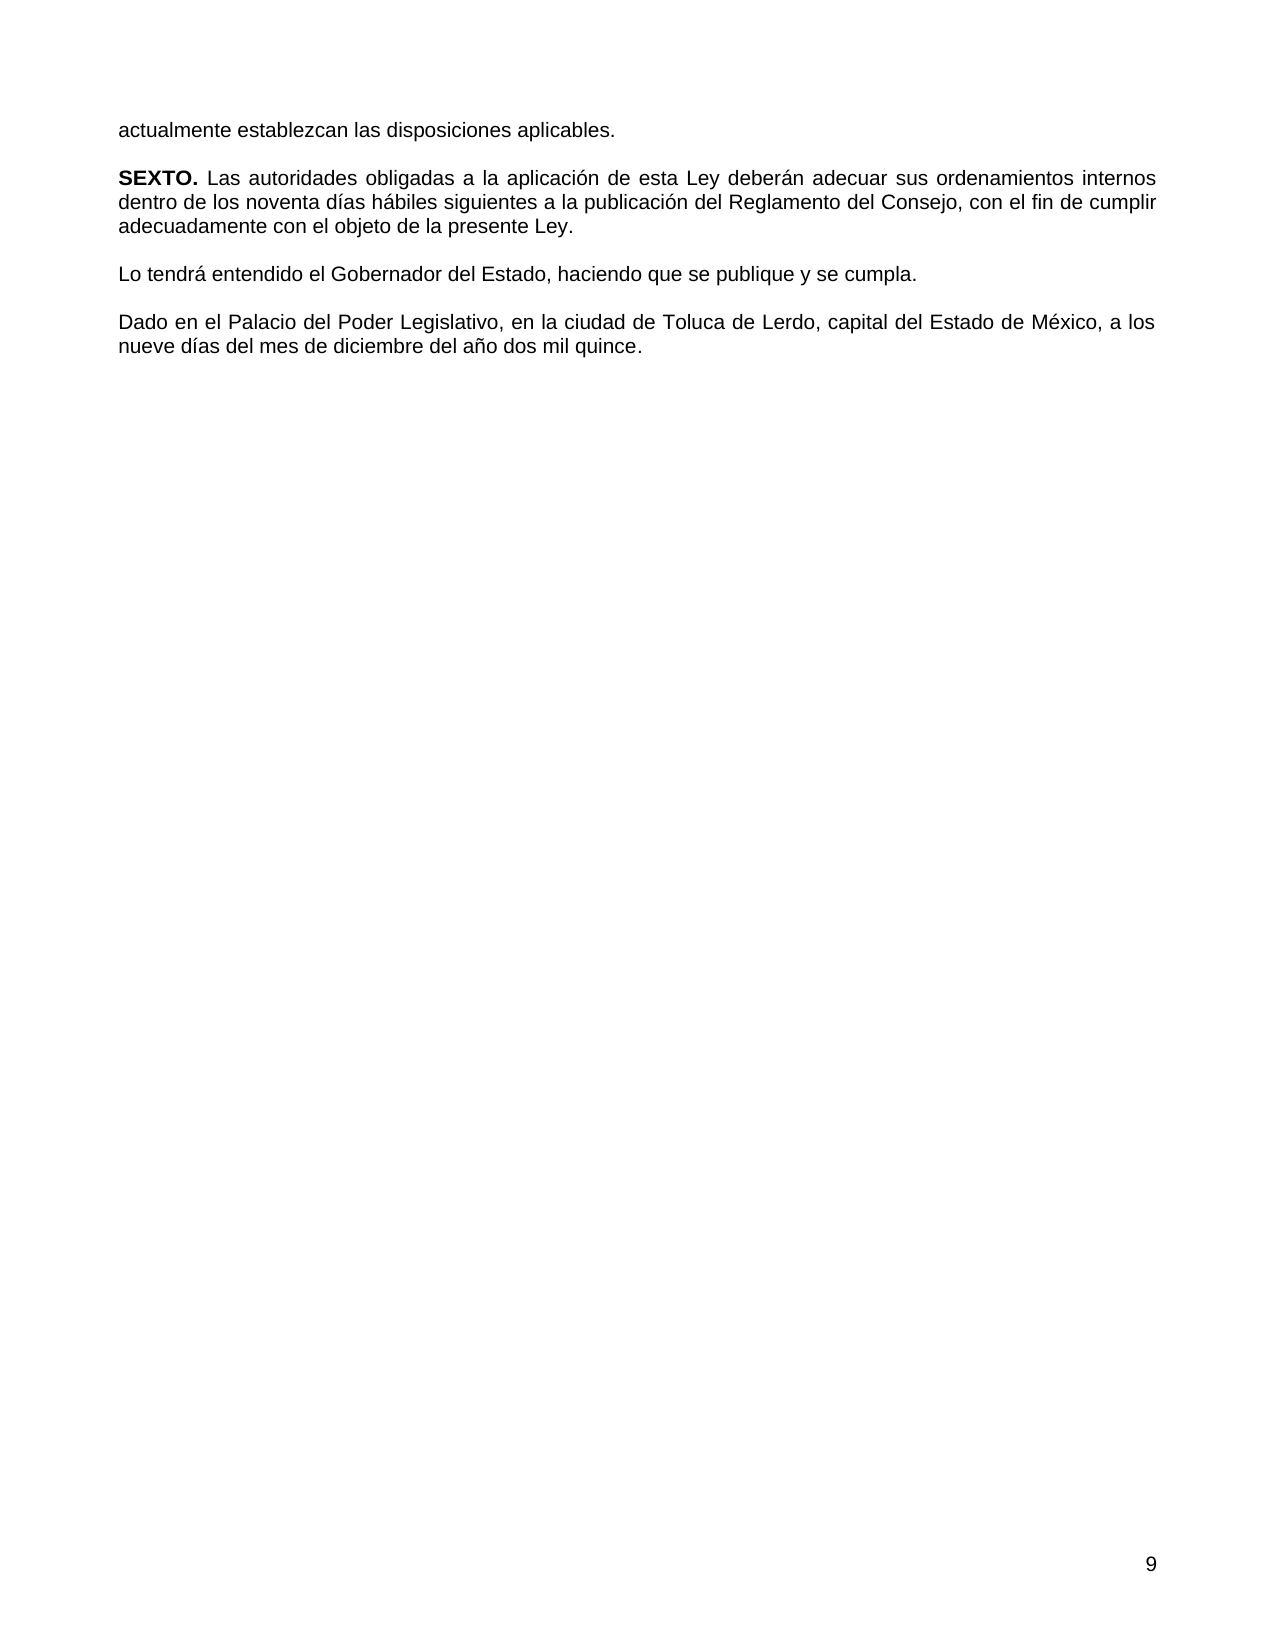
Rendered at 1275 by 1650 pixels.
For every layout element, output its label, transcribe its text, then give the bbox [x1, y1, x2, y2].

text SEXTO. Las autoridades obligadas a la aplicación de esta Ley deberán adecuar sus ordenamientos internos dentro de los noventa días hábiles siguientes a la publicación del Reglamento del Consejo, con el fin de cumplir adecuadamente con el objeto de la presente Ley. [118, 166, 1158, 238]
text Dado en el Palacio del Poder Legislativo, en la ciudad de Toluca de Lerdo, capital del Estado de México, a los nueve días del mes de diciembre del año dos mil quince. [118, 310, 1158, 358]
text Lo tendrá entendido el Gobernador del Estado, haciendo que se publique y se cumpla. [118, 262, 1158, 286]
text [118, 118, 1158, 142]
